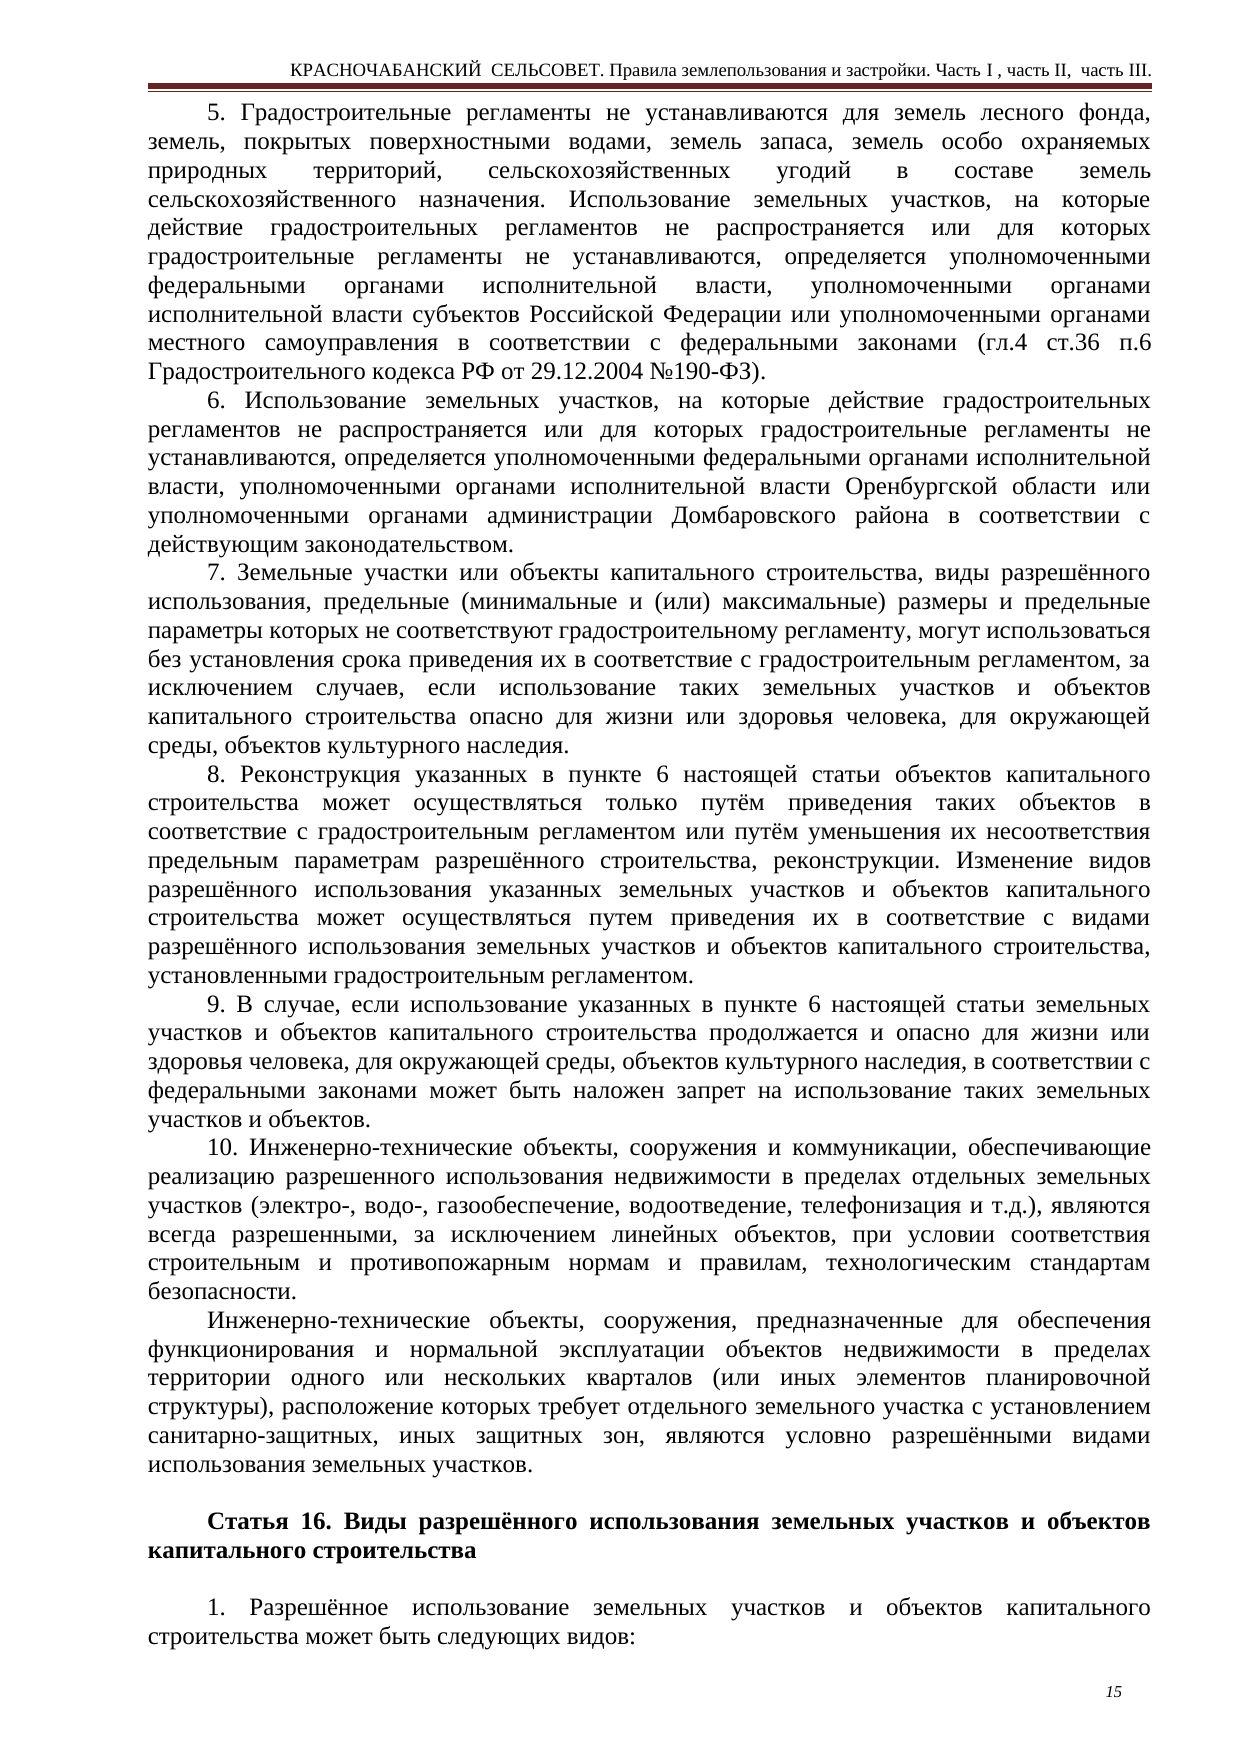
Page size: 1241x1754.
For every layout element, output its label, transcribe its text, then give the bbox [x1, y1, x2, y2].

text Инженерно-технические объекты, сооружения, предназначенные для обеспечения функционирования и нормальной эксплуатации объектов недвижимости в пределах территории одного или нескольких кварталов (или иных элементов планировочной структуры), расположение которых требует отдельного земельного участка с установлением санитарно-защитных, иных защитных зон, являются условно разрешёнными видами использования земельных участков. [148, 1305, 1152, 1477]
text 5. Градостроительные регламенты не устанавливаются для земель лесного фонда, земель, покрытых поверхностными водами, земель запаса, земель особо охраняемых природных территорий, сельскохозяйственных угодий в составе земель сельскохозяйственного назначения. Использование земельных участков, на которые действие градостроительных регламентов не распространяется или для которых градостроительные регламенты не устанавливаются, определяется уполномоченными федеральными органами исполнительной власти, уполномоченными органами исполнительной власти субъектов Российской Федерации или уполномоченными органами местного самоуправления в соответствии с федеральными законами (гл.4 ст.36 п.6 Градостроительного кодекса РФ от 29.12.2004 №190-ФЗ). [148, 97, 1152, 385]
text 10. Инженерно-технические объекты, сооружения и коммуникации, обеспечивающие реализацию разрешенного использования недвижимости в пределах отдельных земельных участков (электро-, водо-, газообеспечение, водоотведение, телефонизация и т.д.), являются всегда разрешенными, за исключением линейных объектов, при условии соответствия строительным и противопожарным нормам и правилам, технологическим стандартам безопасности. [148, 1132, 1152, 1305]
text 6. Использование земельных участков, на которые действие градостроительных регламентов не распространяется или для которых градостроительные регламенты не устанавливаются, определяется уполномоченными федеральными органами исполнительной власти, уполномоченными органами исполнительной власти Оренбургской области или уполномоченными органами администрации Домбаровского района в соответствии с действующим законодательством. [148, 385, 1152, 557]
text 9. В случае, если использование указанных в пункте 6 настоящей статьи земельных участков и объектов капитального строительства продолжается и опасно для жизни или здоровья человека, для окружающей среды, объектов культурного наследия, в соответствии с федеральными законами может быть наложен запрет на использование таких земельных участков и объектов. [148, 989, 1152, 1132]
text 7. Земельные участки или объекты капитального строительства, виды разрешённого использования, предельные (минимальные и (или) максимальные) размеры и предельные параметры которых не соответствуют градостроительному регламенту, могут использоваться без установления срока приведения их в соответствие с градостроительным регламентом, за исключением случаев, если использование таких земельных участков и объектов капитального строительства опасно для жизни или здоровья человека, для окружающей среды, объектов культурного наследия. [148, 557, 1152, 759]
text 8. Реконструкция указанных в пункте 6 настоящей статьи объектов капитального строительства может осуществляться только путём приведения таких объектов в соответствие с градостроительным регламентом или путём уменьшения их несоответствия предельным параметрам разрешённого строительства, реконструкции. Изменение видов разрешённого использования указанных земельных участков и объектов капитального строительства может осуществляться путем приведения их в соответствие с видами разрешённого использования земельных участков и объектов капитального строительства, установленными градостроительным регламентом. [148, 759, 1152, 989]
text 1. Разрешённое использование земельных участков и объектов капитального строительства может быть следующих видов: [148, 1592, 1152, 1650]
text Статья 16. Виды разрешённого использования земельных участков и объектов капитального строительства [148, 1506, 1152, 1564]
